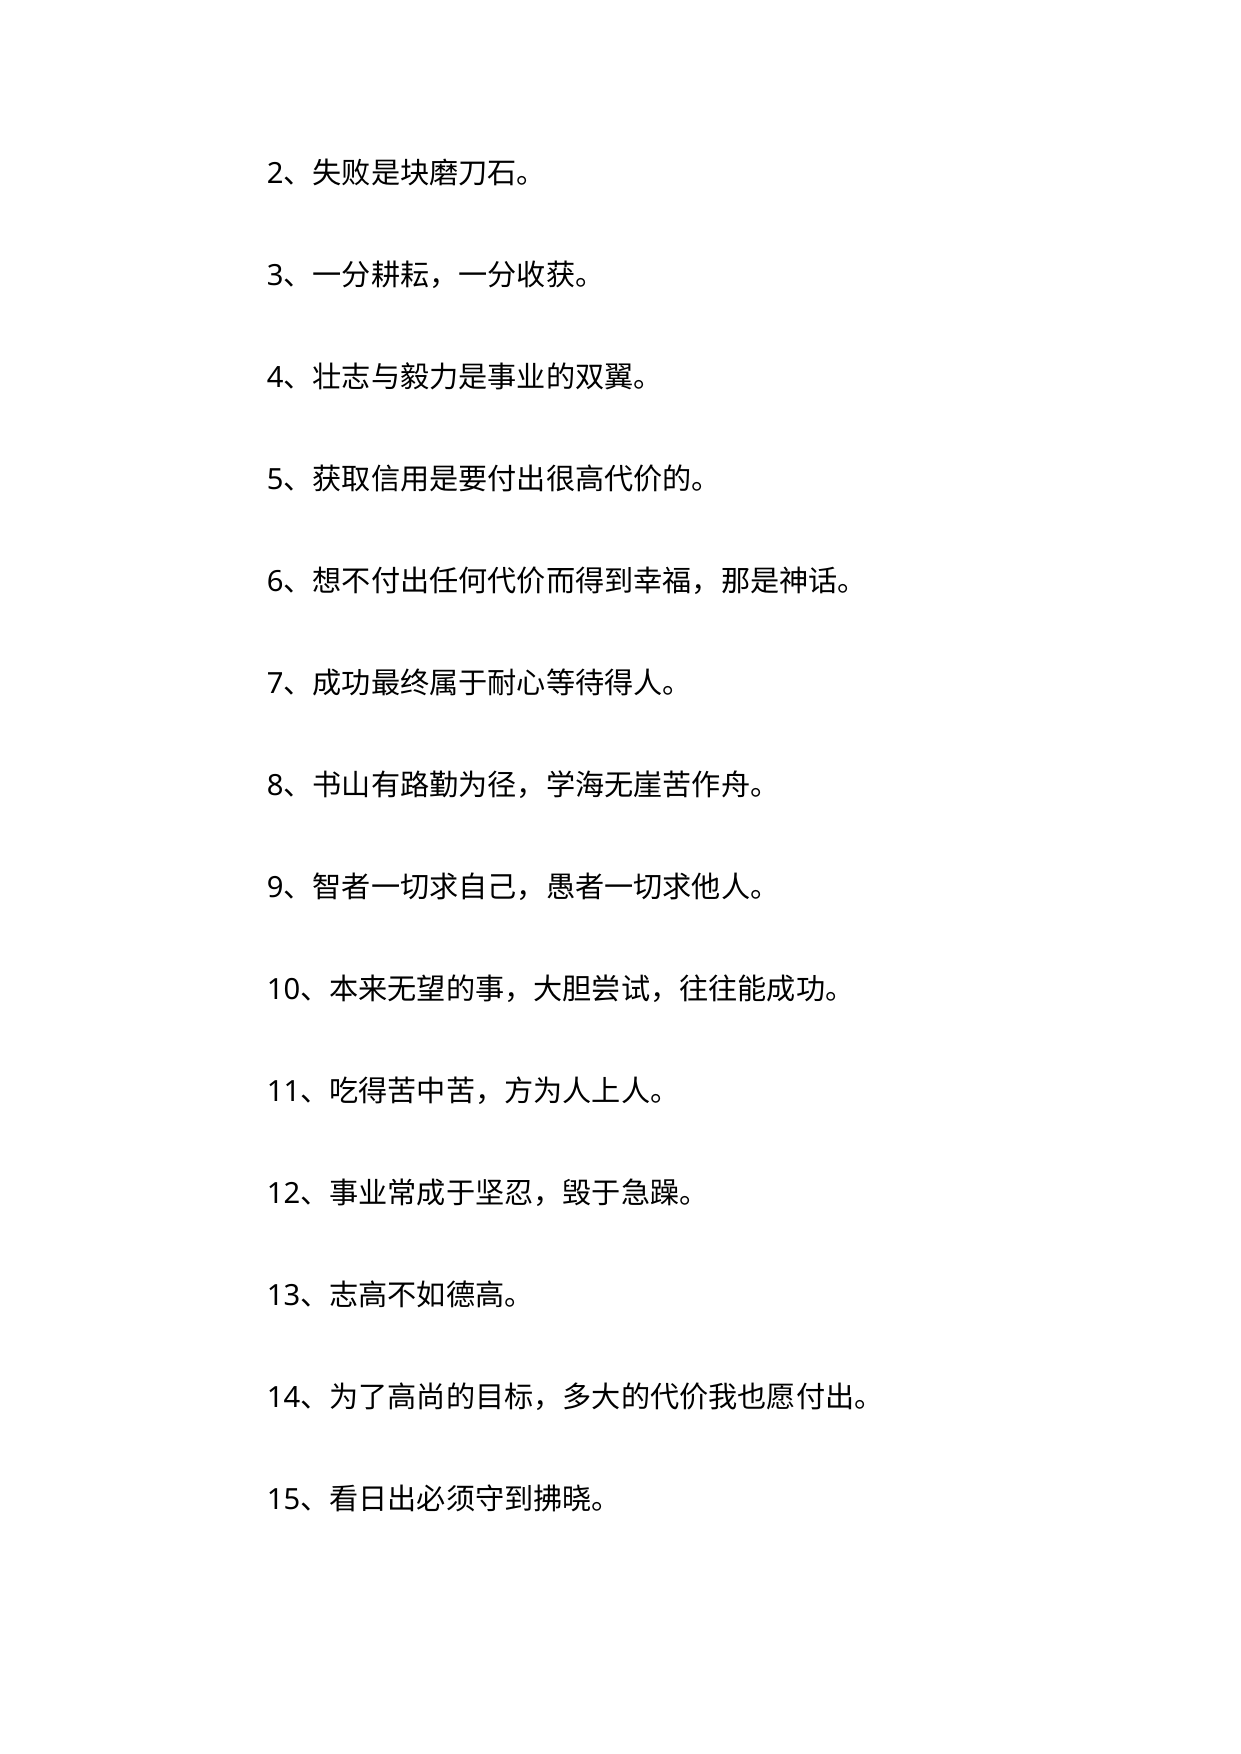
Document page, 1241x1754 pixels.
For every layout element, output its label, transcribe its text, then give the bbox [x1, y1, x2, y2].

text 10、本来无望的事，大胆尝试，往往能成功。 [150, 966, 1090, 1008]
text 7、成功最终属于耐心等待得人。 [150, 660, 1090, 702]
text 13、志高不如德高。 [150, 1272, 1090, 1314]
text 6、想不付出任何代价而得到幸福，那是神话。 [150, 558, 1090, 600]
text 2、失败是块磨刀石。 [150, 150, 1090, 192]
text 12、事业常成于坚忍，毁于急躁。 [150, 1170, 1090, 1212]
text 15、看日出必须守到拂晓。 [150, 1476, 1090, 1518]
text 9、智者一切求自己，愚者一切求他人。 [150, 864, 1090, 906]
text 3、一分耕耘，一分收获。 [150, 252, 1090, 294]
text 11、吃得苦中苦，方为人上人。 [150, 1068, 1090, 1110]
text 8、书山有路勤为径，学海无崖苦作舟。 [150, 762, 1090, 804]
text 4、壮志与毅力是事业的双翼。 [150, 354, 1090, 396]
text 5、获取信用是要付出很高代价的。 [150, 456, 1090, 498]
text 14、为了高尚的目标，多大的代价我也愿付出。 [150, 1374, 1090, 1416]
